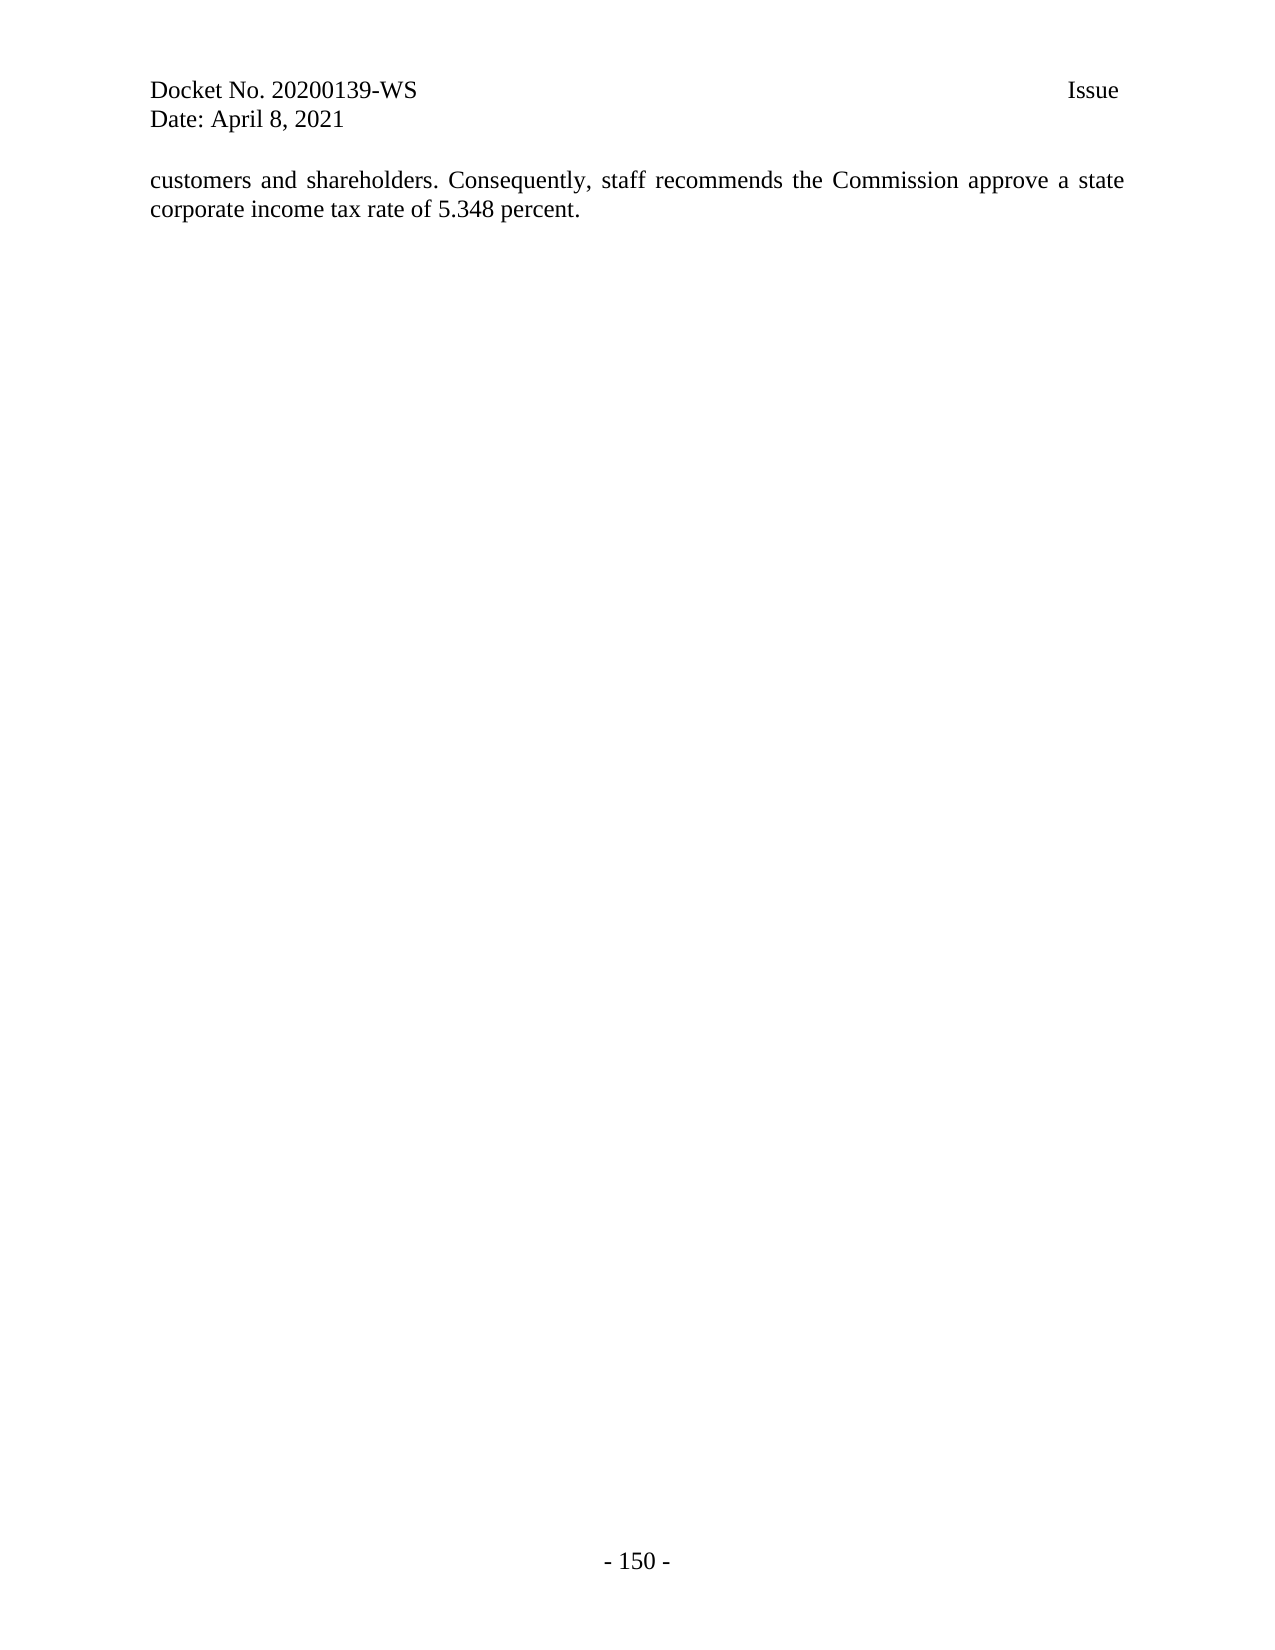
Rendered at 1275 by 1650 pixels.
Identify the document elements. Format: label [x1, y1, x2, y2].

text [150, 165, 1125, 222]
